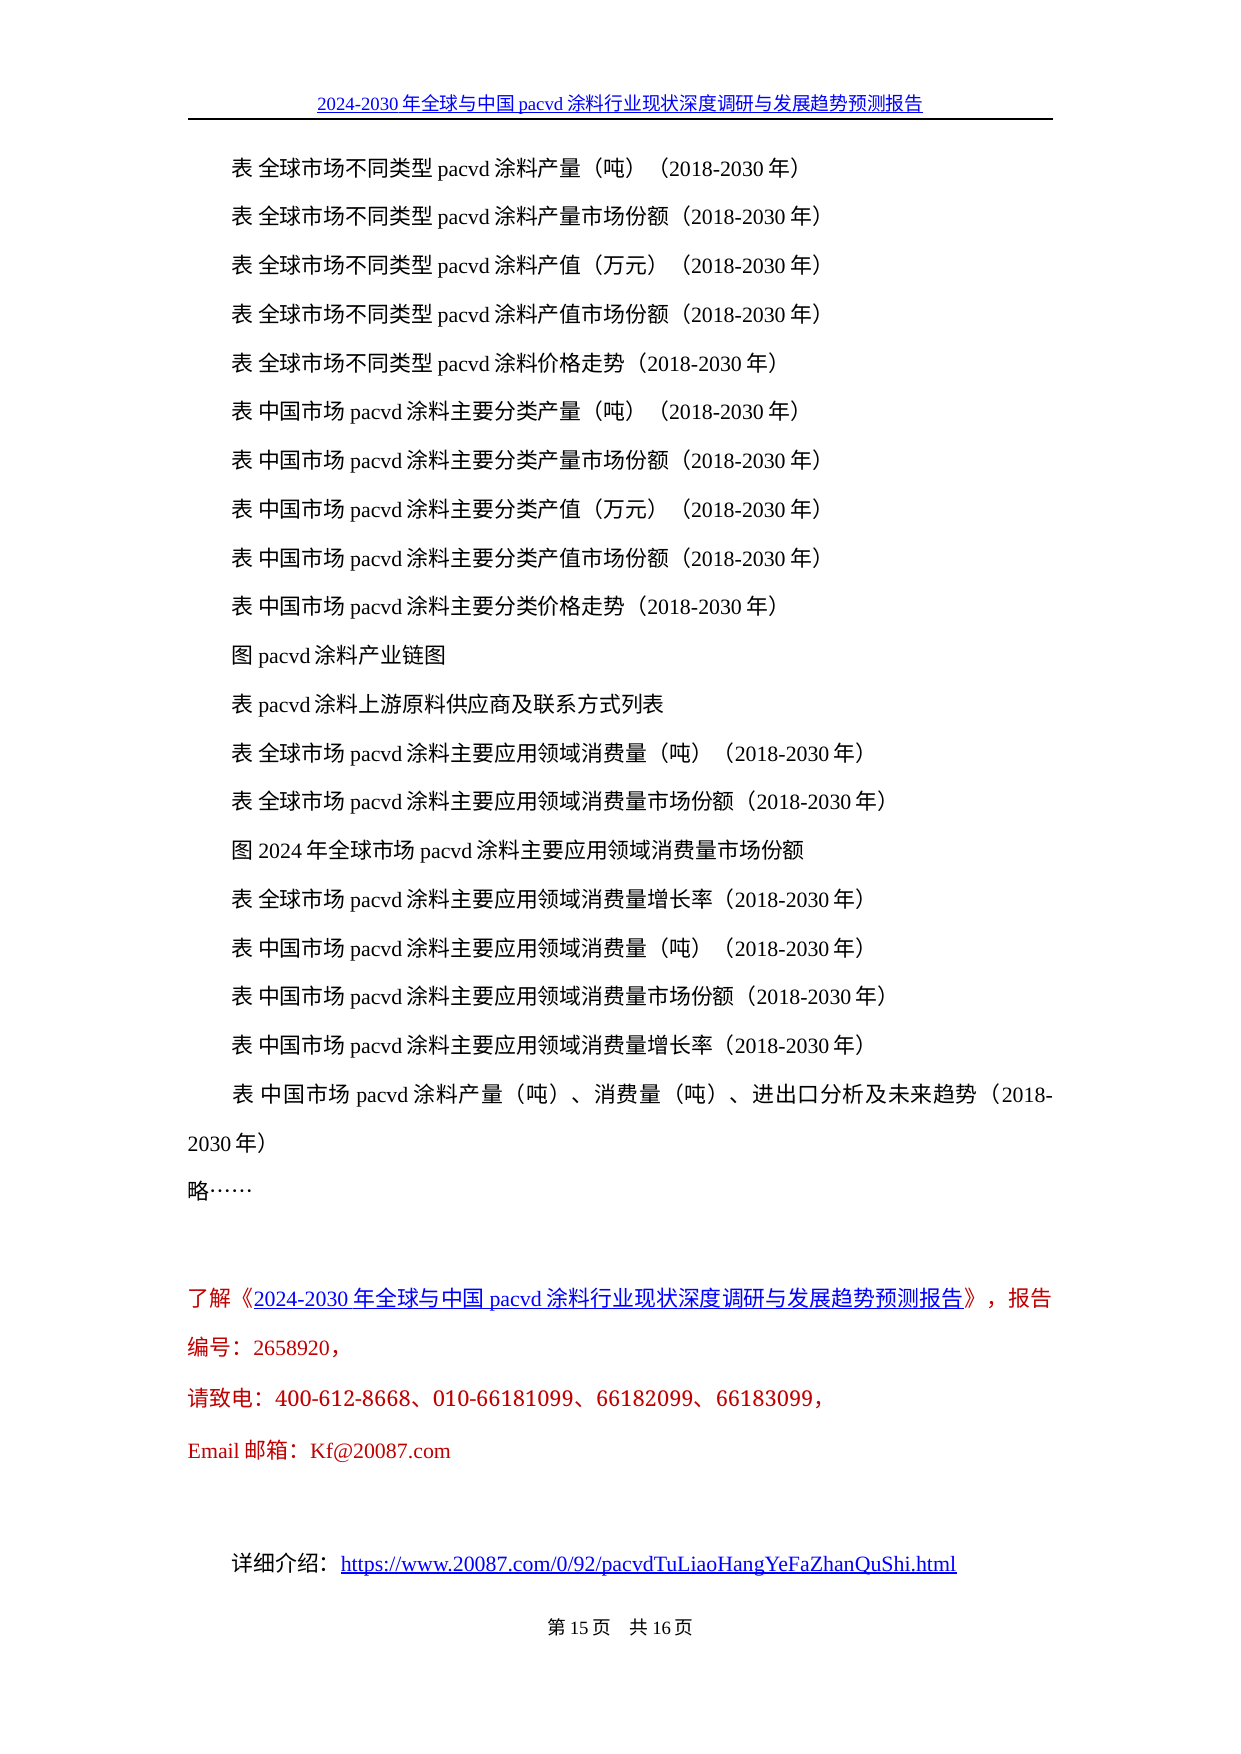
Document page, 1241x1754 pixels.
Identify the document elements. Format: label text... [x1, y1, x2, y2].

text 了解《2024-2030年全球与中国pacvd涂料行业现状深度调研与发展趋势预测报告》，报告编号：2658920， [187, 1280, 1053, 1362]
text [187, 150, 1053, 1206]
text Email邮箱：Kf@20087.com [187, 1432, 1053, 1465]
text 详细介绍：https://www.20087.com/0/92/pacvdTuLiaoHangYeFaZhanQuShi.html [187, 1545, 1053, 1578]
text 请致电：400-612-8668、010-66181099、66182099、66183099， [187, 1381, 1053, 1413]
